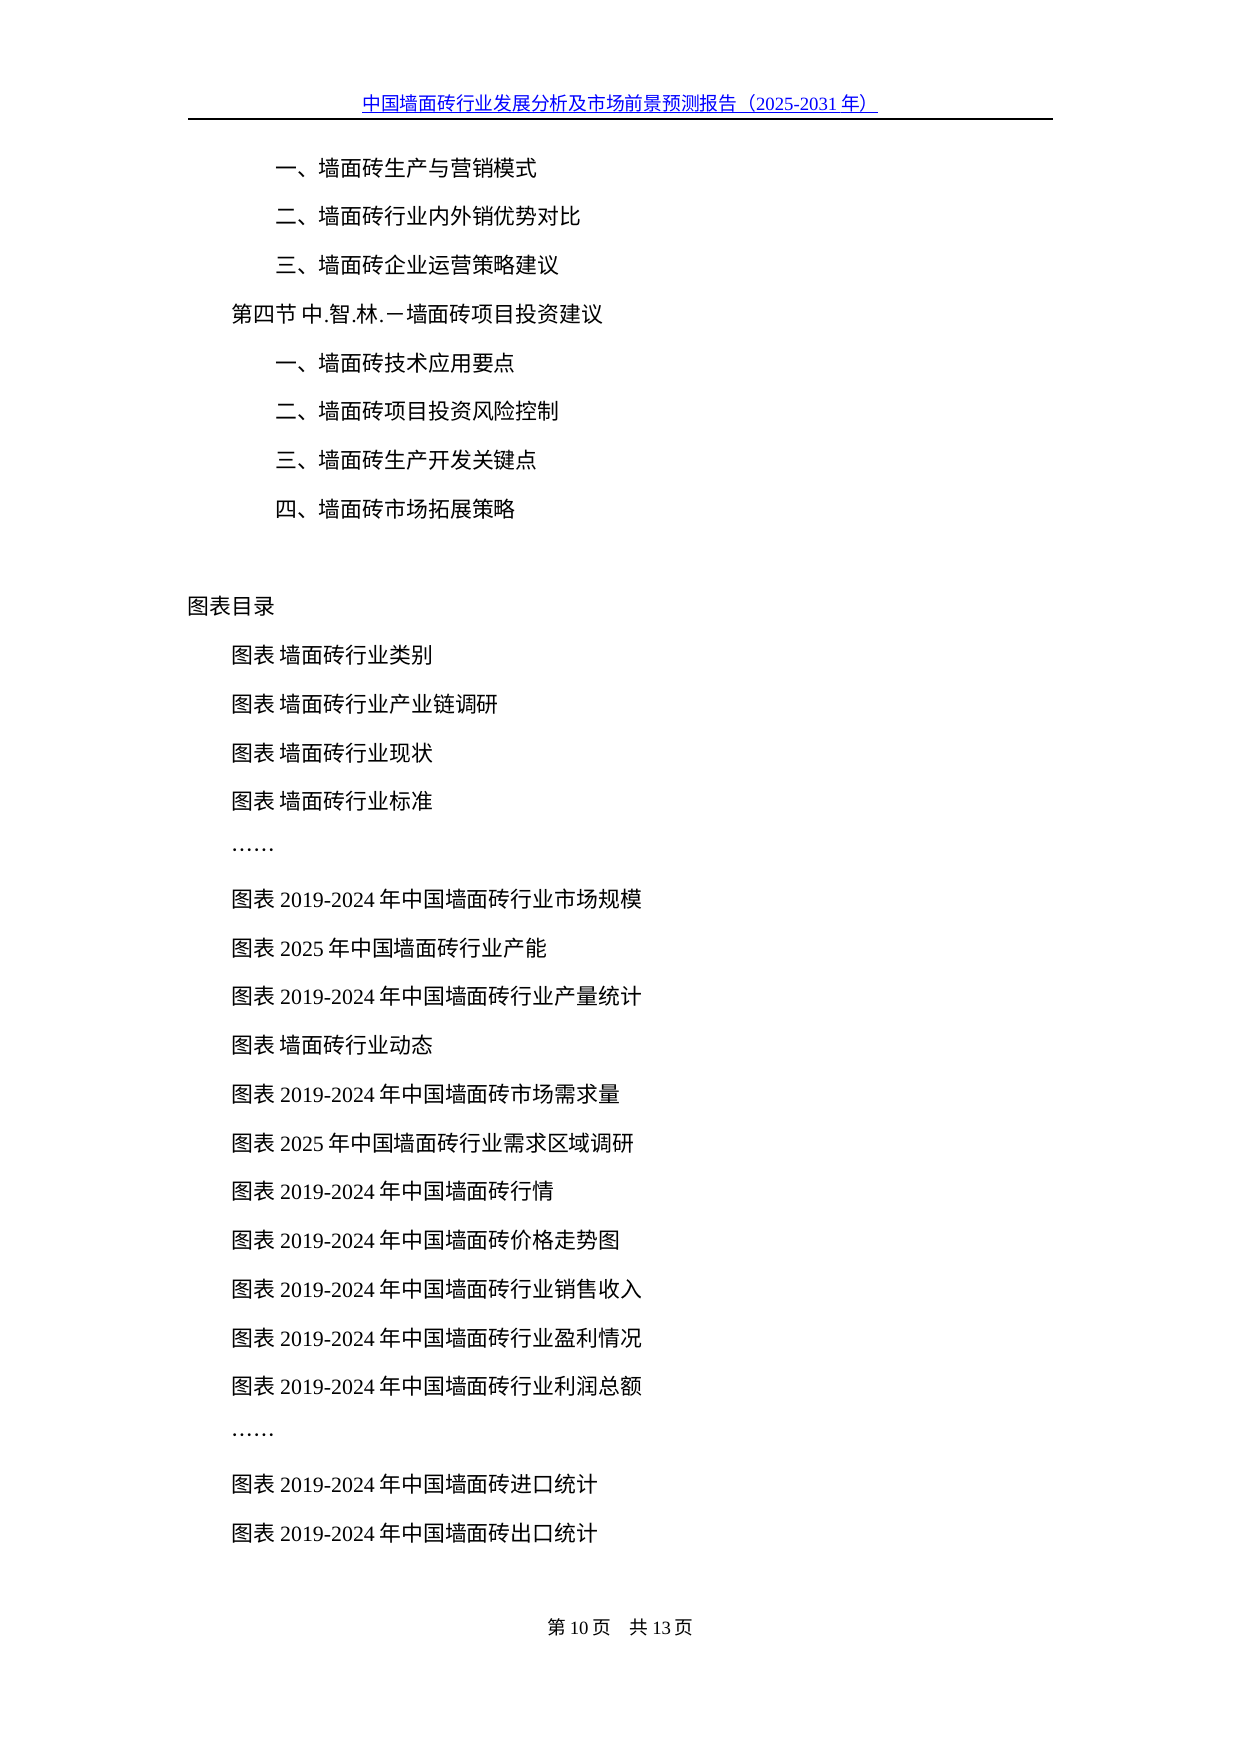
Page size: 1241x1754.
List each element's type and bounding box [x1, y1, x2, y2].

text [187, 150, 1053, 1548]
